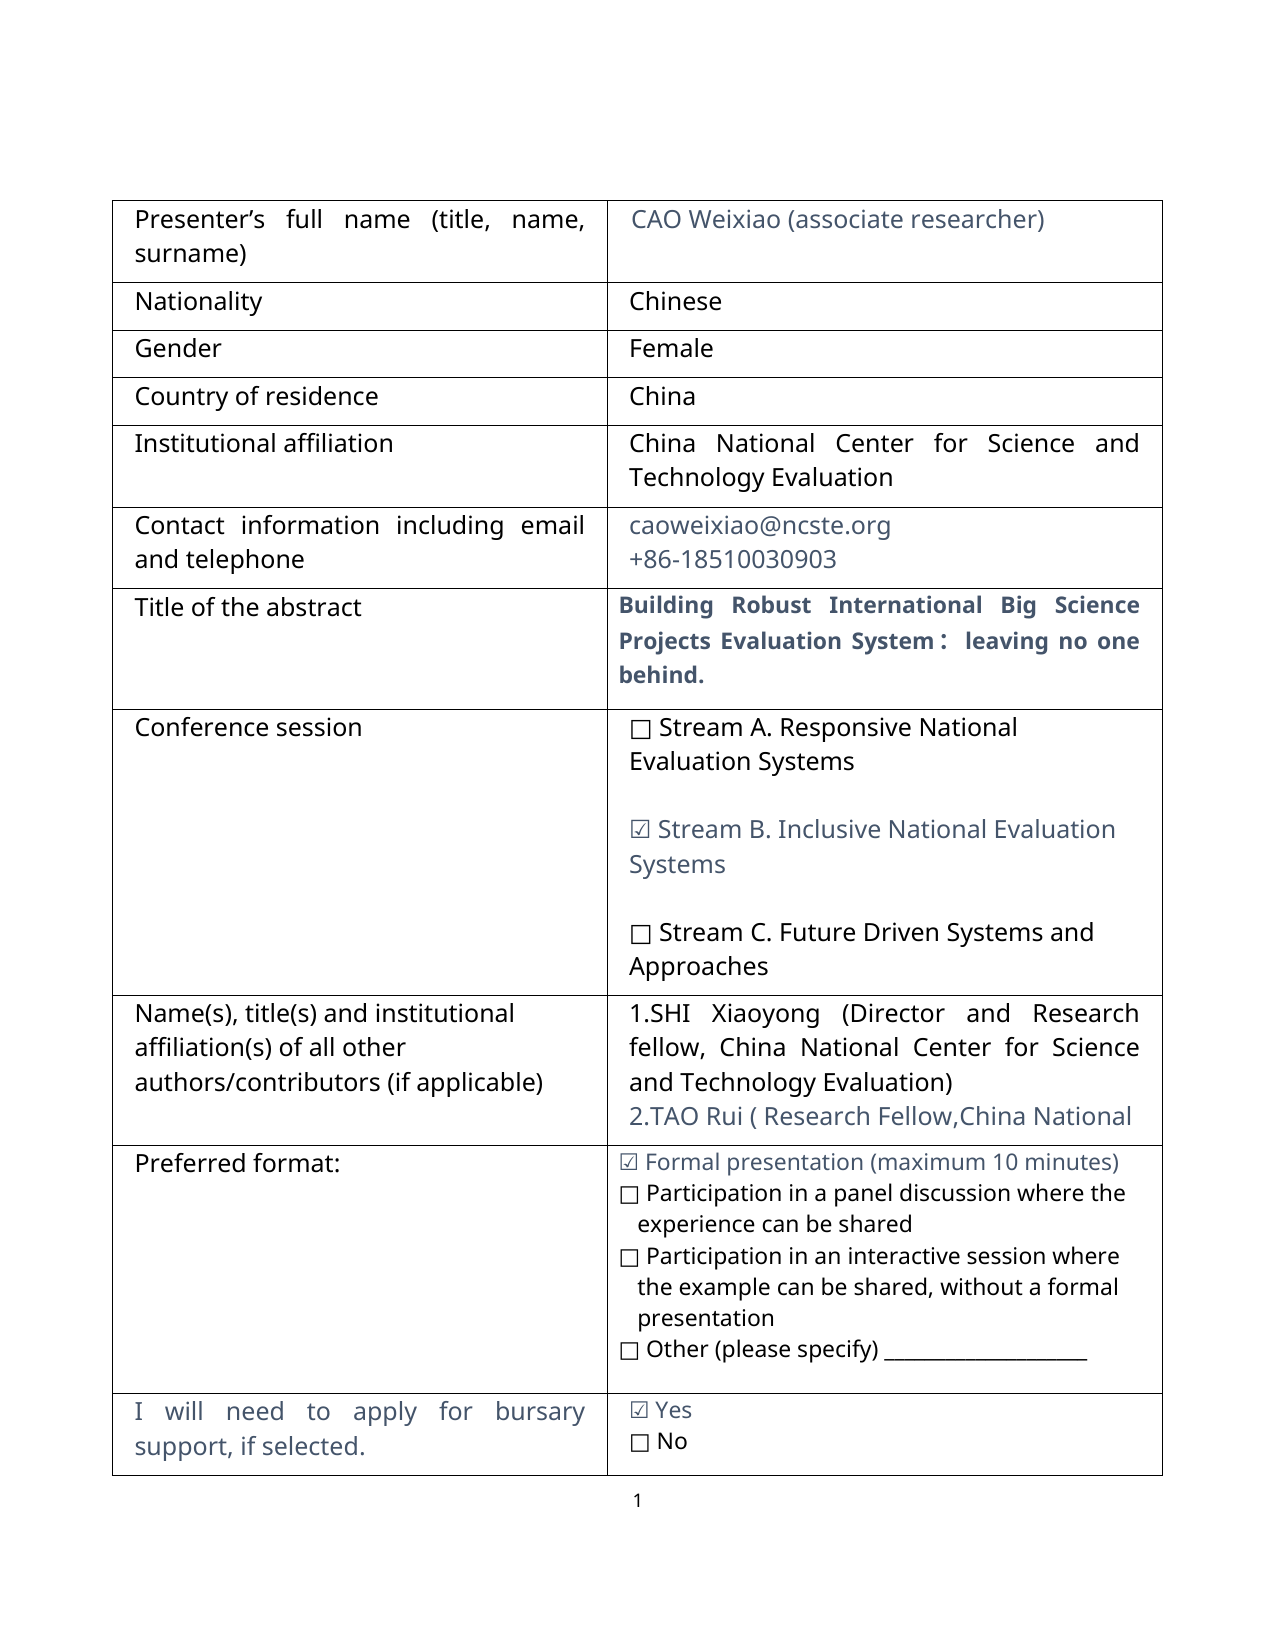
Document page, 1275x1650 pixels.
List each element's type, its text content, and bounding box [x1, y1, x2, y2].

table_cell Title of the abstract [113, 589, 607, 709]
table_cell Chinese [608, 283, 1162, 330]
table_cell ☑ Yes □ No [608, 1394, 1162, 1475]
table_cell Institutional affiliation [113, 426, 607, 507]
table_cell Conference session [113, 710, 607, 995]
table_cell Country of residence [113, 378, 607, 425]
table_cell Female [608, 331, 1162, 377]
table_header Presenter’s full name (title, name, surname) [113, 201, 607, 282]
table_cell Gender [113, 331, 607, 377]
table_cell caoweixiao@ncste.org +86-18510030903 [608, 508, 1162, 588]
table_cell Nationality [113, 283, 607, 330]
table_header CAO Weixiao (associate researcher) [608, 201, 1162, 282]
table_cell Contact information including email and telephone [113, 508, 607, 588]
table_cell China [608, 378, 1162, 425]
table_cell Preferred format: [113, 1146, 607, 1393]
table_cell Name(s), title(s) and institutional affiliation(s) of all other authors/contributors (if applicable) [113, 996, 607, 1145]
table_cell I will need to apply for bursary support, if selected. [113, 1394, 607, 1475]
table_cell □ Stream A. Responsive National Evaluation Systems ☑ Stream B. Inclusive National Evaluation Systems □ Stream C. Future Driven Systems and Approaches [608, 710, 1162, 995]
table_cell Building Robust International Big Science Projects Evaluation System：leaving no one behind. [608, 589, 1162, 709]
table_cell 1.SHI Xiaoyong (Director and Research fellow, China National Center for Science and Technology Evaluation) 2.TAO Rui ( Research Fellow,China National [608, 996, 1162, 1145]
table_cell ☑ Formal presentation (maximum 10 minutes) □ Participation in a panel discussion where the experience can be shared □ Participation in an interactive session where the example can be shared, without a formal presentation □ Other (please specify) ____________________ [608, 1146, 1162, 1393]
table_cell China National Center for Science and Technology Evaluation [608, 426, 1162, 507]
